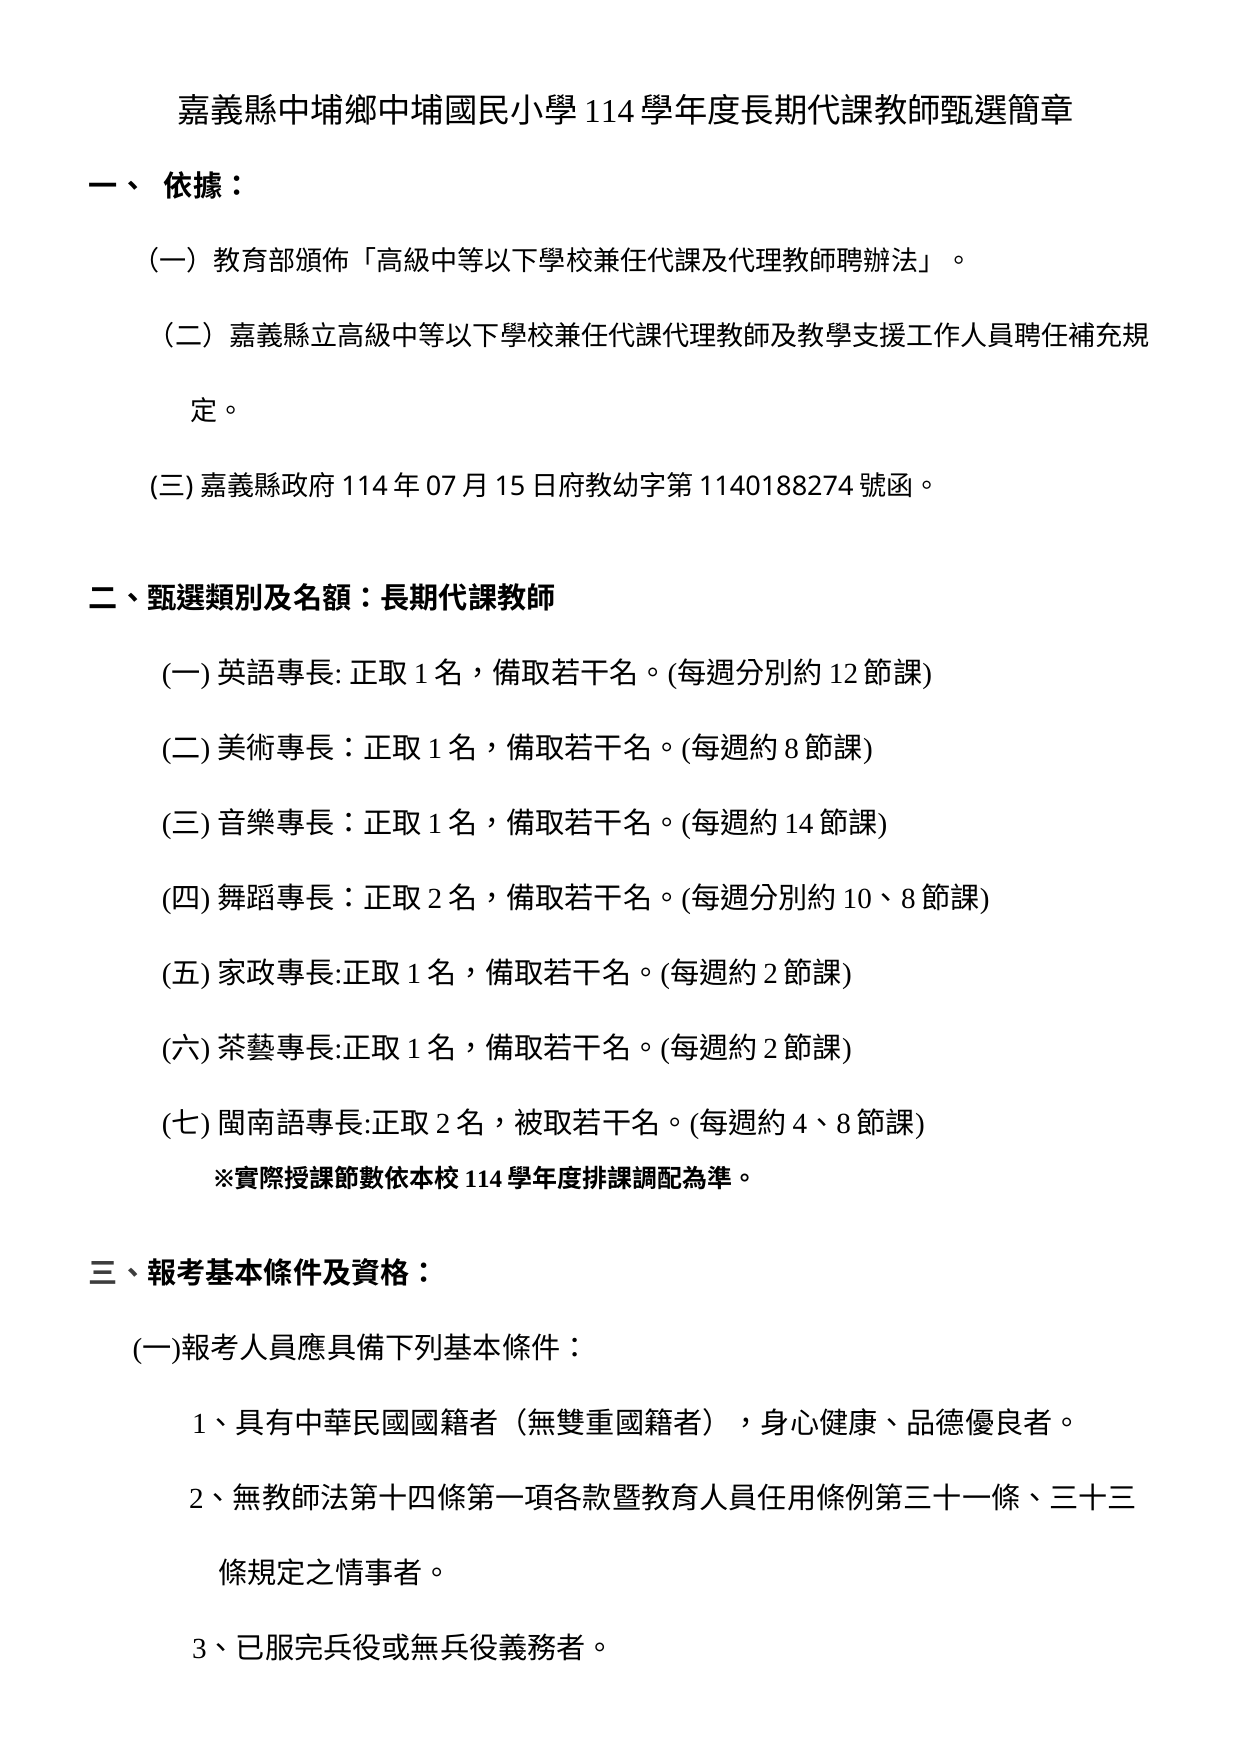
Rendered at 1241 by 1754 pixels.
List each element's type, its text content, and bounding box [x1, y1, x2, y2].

text （二）嘉義縣立高級中等以下學校兼任代課代理教師及教學支援工作人員聘任補充規 [89, 296, 1162, 371]
text (六) 茶藝專長:正取1名，備取若干名。(每週約2節課) [89, 1008, 1162, 1083]
text (二) 美術專長：正取1名，備取若干名。(每週約8節課) [89, 708, 1162, 783]
text (一)報考人員應具備下列基本條件： [89, 1308, 1162, 1383]
text (三) 音樂專長：正取1名，備取若干名。(每週約14節課) [89, 783, 1162, 858]
text （一）教育部頒佈「高級中等以下學校兼任代課及代理教師聘辦法」。 [89, 221, 1162, 296]
text ※實際授課節數依本校114學年度排課調配為準。 [89, 1158, 1162, 1196]
text (三) 嘉義縣政府114年07月15日府教幼字第1140188274號函。 [89, 446, 1162, 521]
text 三、報考基本條件及資格： [89, 1233, 1162, 1308]
list 依據： [89, 146, 1162, 221]
text 定。 [89, 371, 1162, 446]
text (一) 英語專長: 正取1名，備取若干名。(每週分別約12節課) [89, 633, 1162, 708]
text 3、已服完兵役或無兵役義務者。 [89, 1608, 1162, 1683]
text 二、甄選類別及名額：長期代課教師 [89, 558, 1162, 633]
text 1、具有中華民國國籍者（無雙重國籍者），身心健康、品德優良者。 [89, 1383, 1162, 1458]
text 2、無教師法第十四條第一項各款暨教育人員任用條例第三十一條、三十三條規定之情事者。 [189, 1458, 1162, 1608]
text 嘉義縣中埔鄉中埔國民小學114學年度長期代課教師甄選簡章 [89, 71, 1162, 146]
text (四) 舞蹈專長：正取2名，備取若干名。(每週分別約10、8節課) [89, 858, 1162, 933]
text (五) 家政專長:正取1名，備取若干名。(每週約2節課) [89, 933, 1162, 1008]
text (七) 閩南語專長:正取2名，被取若干名。(每週約4、8節課) [89, 1083, 1162, 1158]
